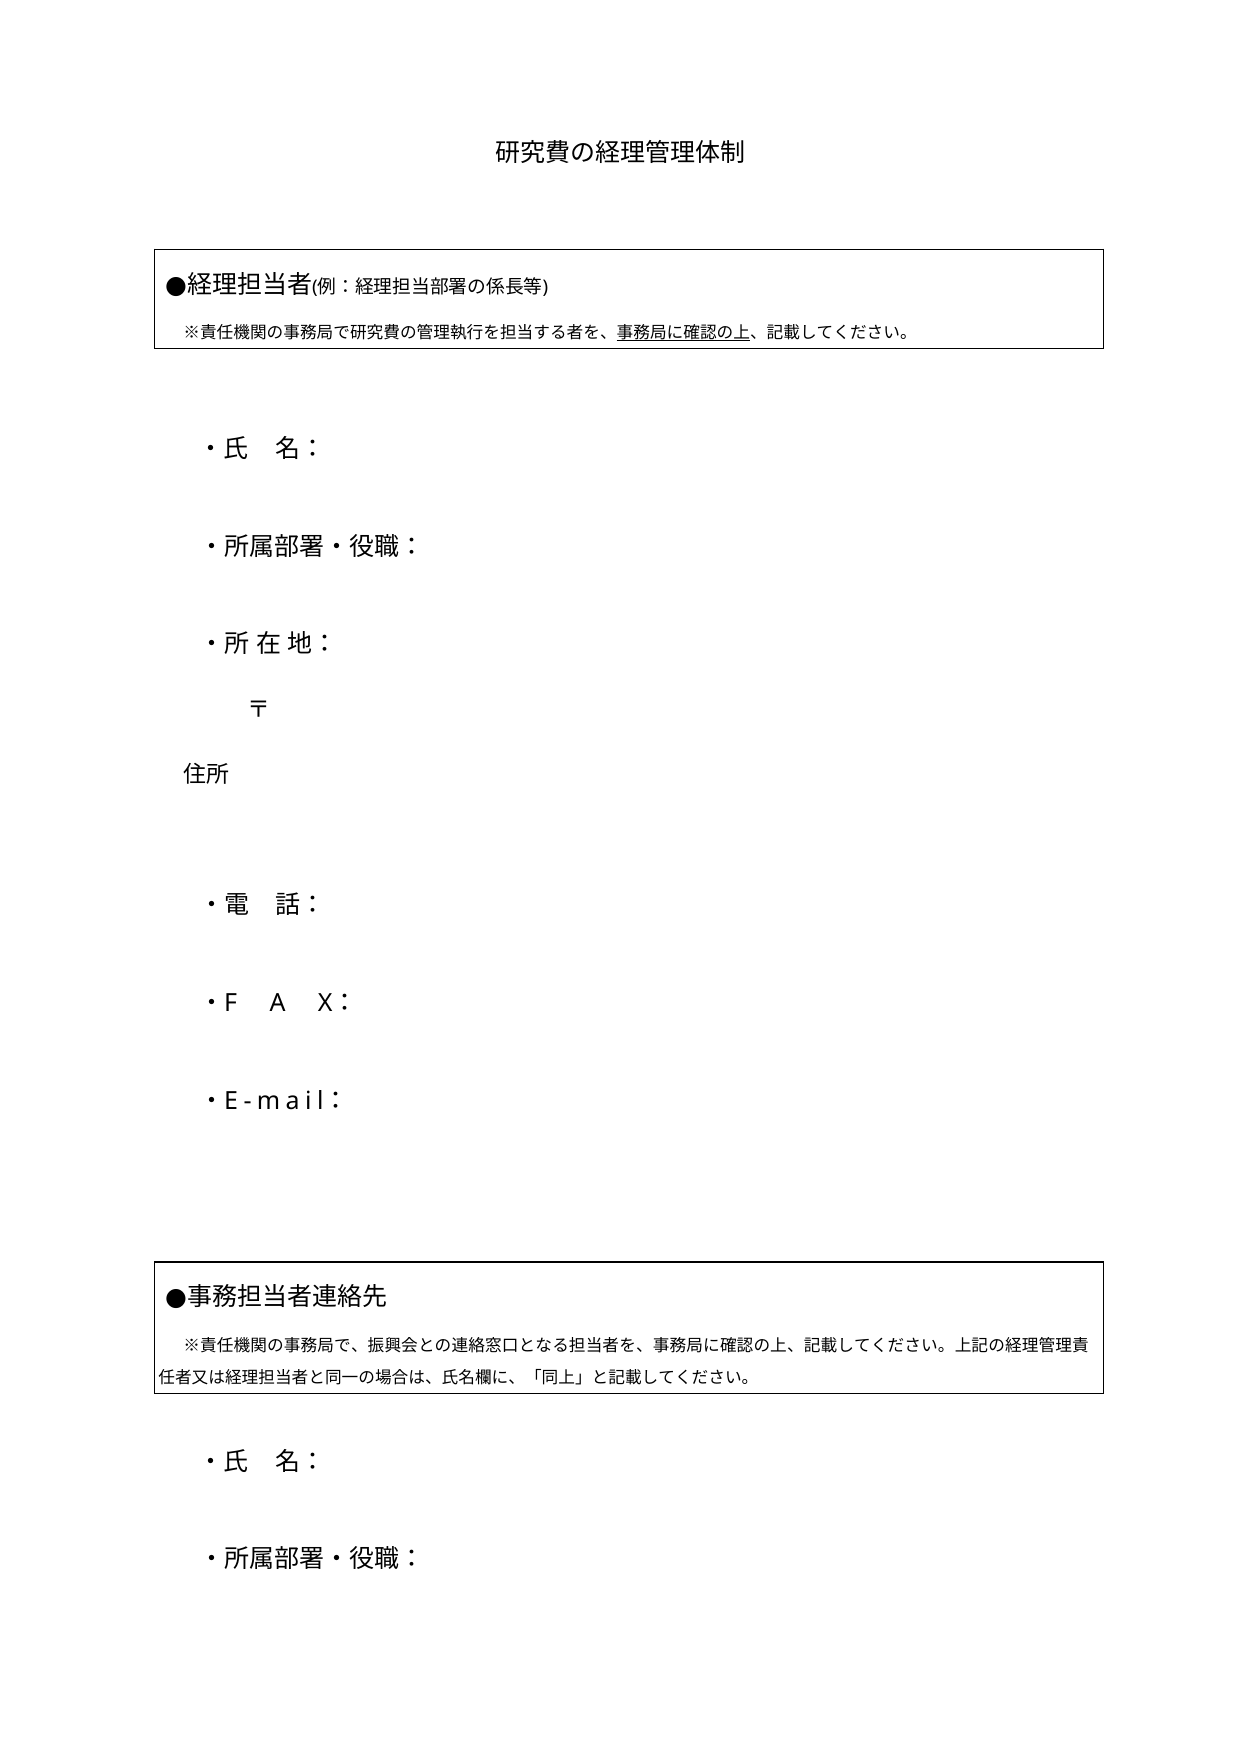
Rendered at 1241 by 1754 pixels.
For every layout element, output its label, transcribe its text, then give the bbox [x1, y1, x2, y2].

text ・所属部署・役職： [148, 1524, 1092, 1589]
text ・所属部署・役職： [148, 511, 1092, 577]
text 研究費の経理管理体制 [148, 118, 1092, 183]
table_header ●経理担当者(例：経理担当部署の係長等) ※責任機関の事務局で研究費の管理執行を担当する者を、事務局に確認の上、記載してください。 [155, 250, 1103, 347]
text 住所 [148, 740, 1092, 805]
text ・電話： [148, 870, 1092, 935]
text ・所在地： [148, 609, 1092, 674]
text ・E-mail： [148, 1066, 1092, 1131]
text 〒 [148, 674, 1092, 740]
text ・氏名： [148, 414, 1092, 479]
table_header ●事務担当者連絡先 ※責任機関の事務局で、振興会との連絡窓口となる担当者を、事務局に確認の上、記載してください。上記の経理管理責任者又は経理担当者と同一の場合は、氏名欄に、「同上」と記載してください。 [155, 1263, 1103, 1393]
text ・FAX： [148, 968, 1092, 1033]
text ・氏名： [148, 1426, 1092, 1492]
